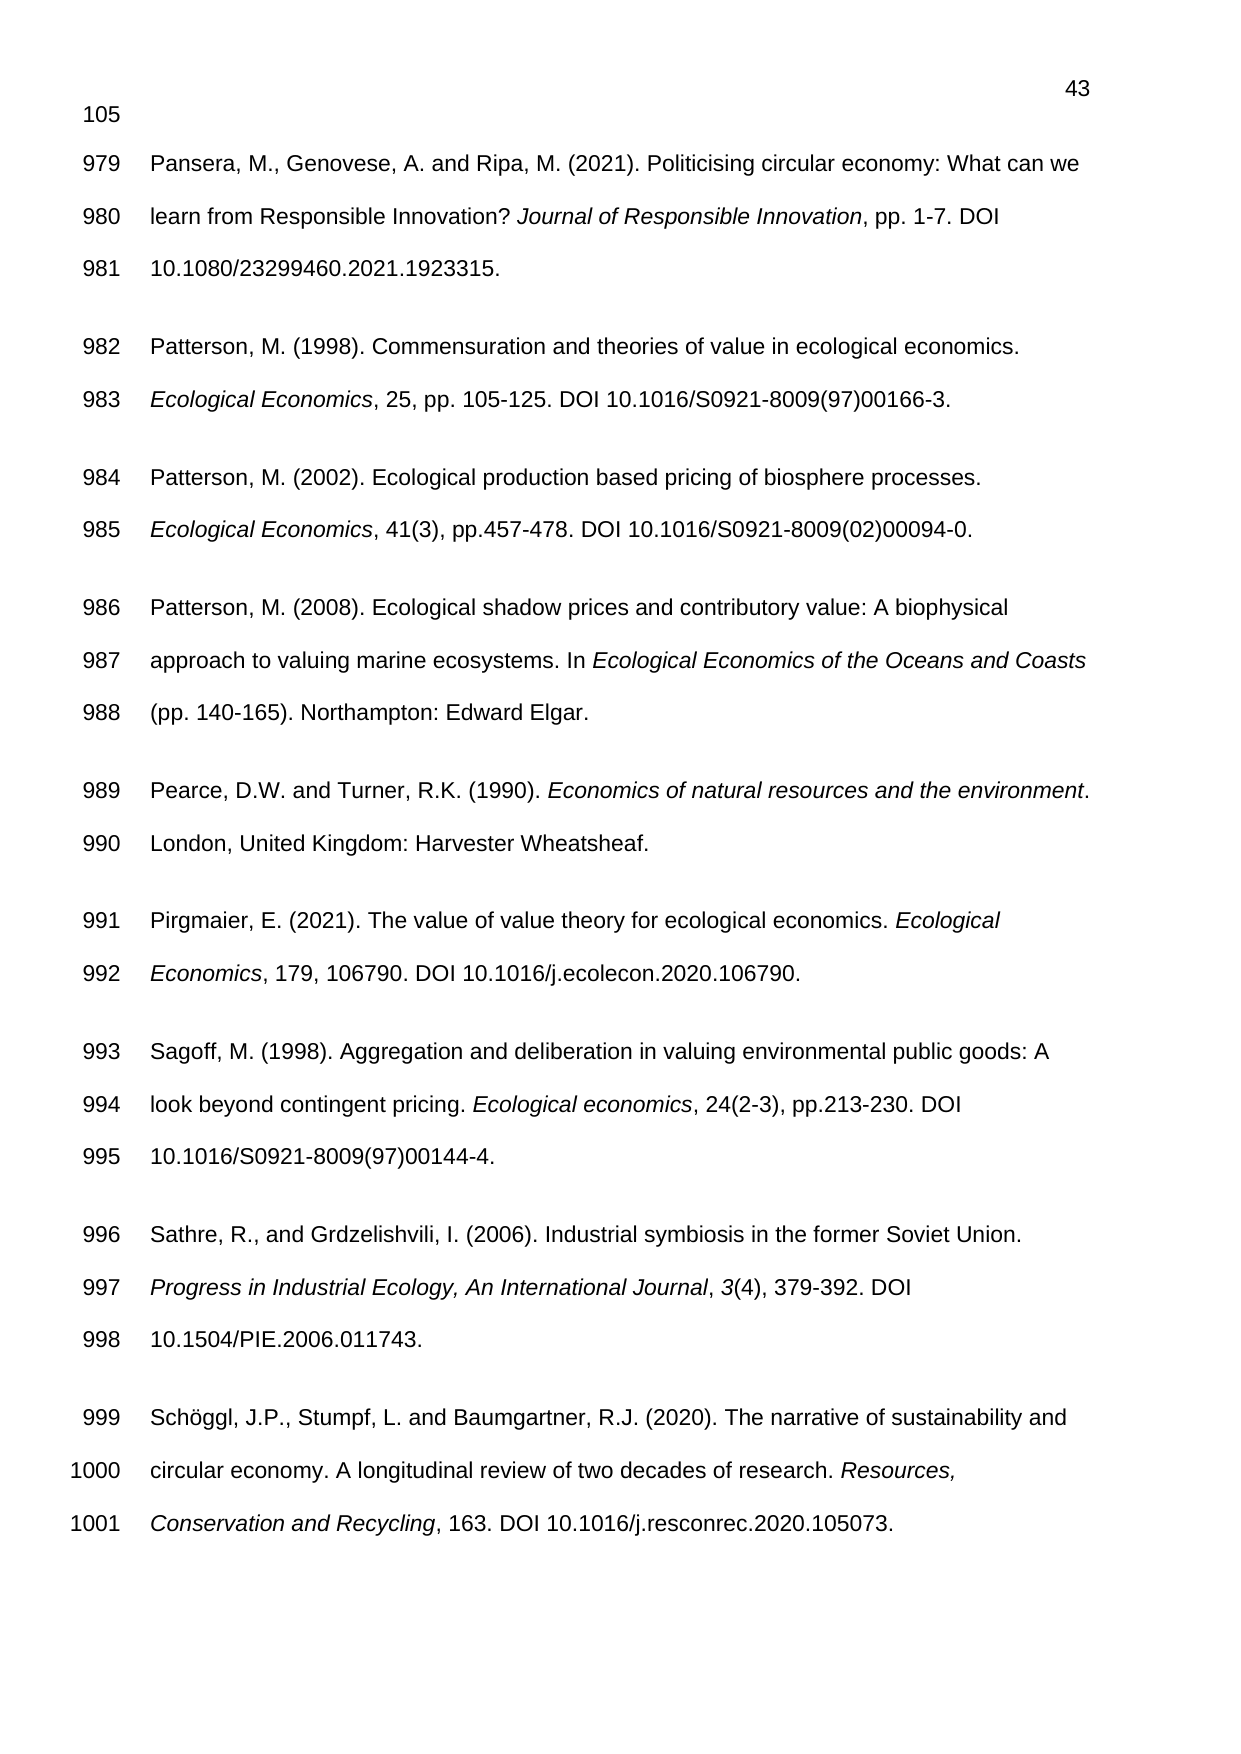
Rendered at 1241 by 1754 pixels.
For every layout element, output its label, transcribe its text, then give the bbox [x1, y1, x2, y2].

text Pearce, D.W. and Turner, R.K. (1990). Economics of natural resources and the environment. London, United Kingdom: Harvester Wheatsheaf. [150, 777, 1090, 856]
text Patterson, M. (2008). Ecological shadow prices and contributory value: A biophysical approach to valuing marine ecosystems. In Ecological Economics of the Oceans and Coasts (pp. 140-165). Northampton: Edward Elgar. [150, 594, 1090, 726]
text Pansera, M., Genovese, A. and Ripa, M. (2021). Politicising circular economy: What can we learn from Responsible Innovation? Journal of Responsible Innovation, pp. 1-7. DOI 10.1080/23299460.2021.1923315. [150, 150, 1090, 282]
text Sathre, R., and Grdzelishvili, I. (2006). Industrial symbiosis in the former Soviet Union. Progress in Industrial Ecology, An International Journal, 3(4), 379-392. DOI 10.1504/PIE.2006.011743. [150, 1221, 1090, 1353]
text Schöggl, J.P., Stumpf, L. and Baumgartner, R.J. (2020). The narrative of sustainability and circular economy. A longitudinal review of two decades of research. Resources, Conservation and Recycling, 163. DOI 10.1016/j.resconrec.2020.105073. [150, 1404, 1090, 1536]
text Patterson, M. (1998). Commensuration and theories of value in ecological economics. Ecological Economics, 25, pp. 105-125. DOI 10.1016/S0921-8009(97)00166-3. [150, 333, 1090, 412]
text Pirgmaier, E. (2021). The value of value theory for ecological economics. Ecological Economics, 179, 106790. DOI 10.1016/j.ecolecon.2020.106790. [150, 907, 1090, 987]
text Sagoff, M. (1998). Aggregation and deliberation in valuing environmental public goods: A look beyond contingent pricing. Ecological economics, 24(2-3), pp.213-230. DOI 10.1016/S0921-8009(97)00144-4. [150, 1038, 1090, 1170]
text Patterson, M. (2002). Ecological production based pricing of biosphere processes. Ecological Economics, 41(3), pp.457-478. DOI 10.1016/S0921-8009(02)00094-0. [150, 463, 1090, 543]
